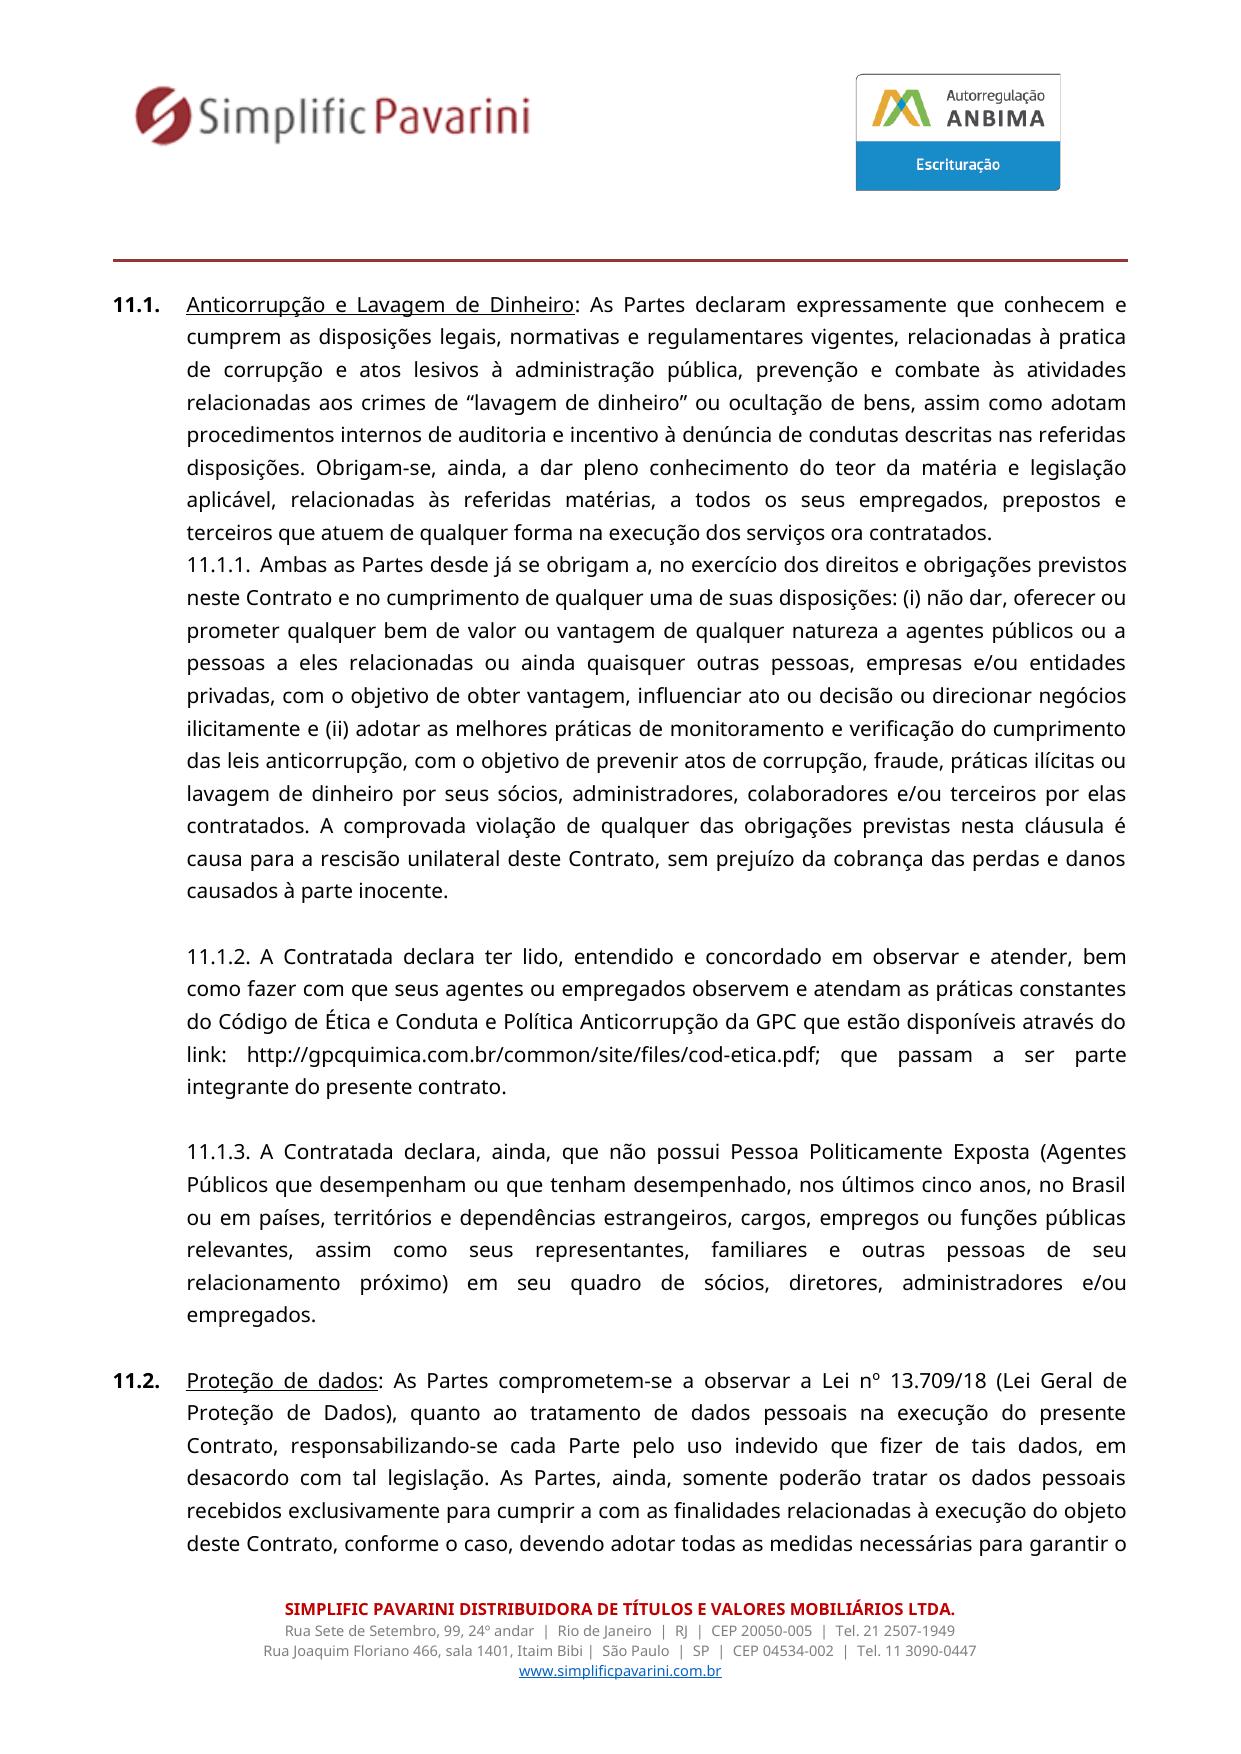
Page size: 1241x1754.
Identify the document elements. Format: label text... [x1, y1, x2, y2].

picture [855, 73, 1061, 191]
list Anticorrupção e Lavagem de Dinheiro: As Partes declaram expressamente que conhecem e cumprem as disposições legais, normativas e regulamentares vigentes, relacionadas à pratica de corrupção e atos lesivos à administração pública, prevenção e combate às atividades relacionadas aos crimes de “lavagem de dinheiro” ou ocultação de bens, assim como adotam procedimentos internos de auditoria e incentivo à denúncia de condutas descritas nas referidas disposições. Obrigam-se, ainda, a dar pleno conhecimento do teor da matéria e legislação aplicável, relacionadas às referidas matérias, a todos os seus empregados, prepostos e terceiros que atuem de qualquer forma na execução dos serviços ora contratados. [112, 290, 1128, 546]
list A Contratada declara, ainda, que não possui Pessoa Politicamente Exposta (Agentes Públicos que desempenham ou que tenham desempenhado, nos últimos cinco anos, no Brasil ou em países, territórios e dependências estrangeiros, cargos, empregos ou funções públicas relevantes, assim como seus representantes, familiares e outras pessoas de seu relacionamento próximo) em seu quadro de sócios, diretores, administradores e/ou empregados. [186, 1137, 1128, 1329]
picture [123, 73, 542, 160]
list A Contratada declara ter lido, entendido e concordado em observar e atender, bem como fazer com que seus agentes ou empregados observem e atendam as práticas constantes do Código de Ética e Conduta e Política Anticorrupção da GPC que estão disponíveis através do link: http://gpcquimica.com.br/common/site/files/cod-etica.pdf; que passam a ser parte integrante do presente contrato. [186, 942, 1128, 1101]
list Ambas as Partes desde já se obrigam a, no exercício dos direitos e obrigações previstos neste Contrato e no cumprimento de qualquer uma de suas disposições: (i) não dar, oferecer ou prometer qualquer bem de valor ou vantagem de qualquer natureza a agentes públicos ou a pessoas a eles relacionadas ou ainda quaisquer outras pessoas, empresas e/ou entidades privadas, com o objetivo de obter vantagem, influenciar ato ou decisão ou direcionar negócios ilicitamente e (ii) adotar as melhores práticas de monitoramento e verificação do cumprimento das leis anticorrupção, com o objetivo de prevenir atos de corrupção, fraude, práticas ilícitas ou lavagem de dinheiro por seus sócios, administradores, colaboradores e/ou terceiros por elas contratados. A comprovada violação de qualquer das obrigações previstas nesta cláusula é causa para a rescisão unilateral deste Contrato, sem prejuízo da cobrança das perdas e danos causados à parte inocente. [186, 551, 1128, 905]
